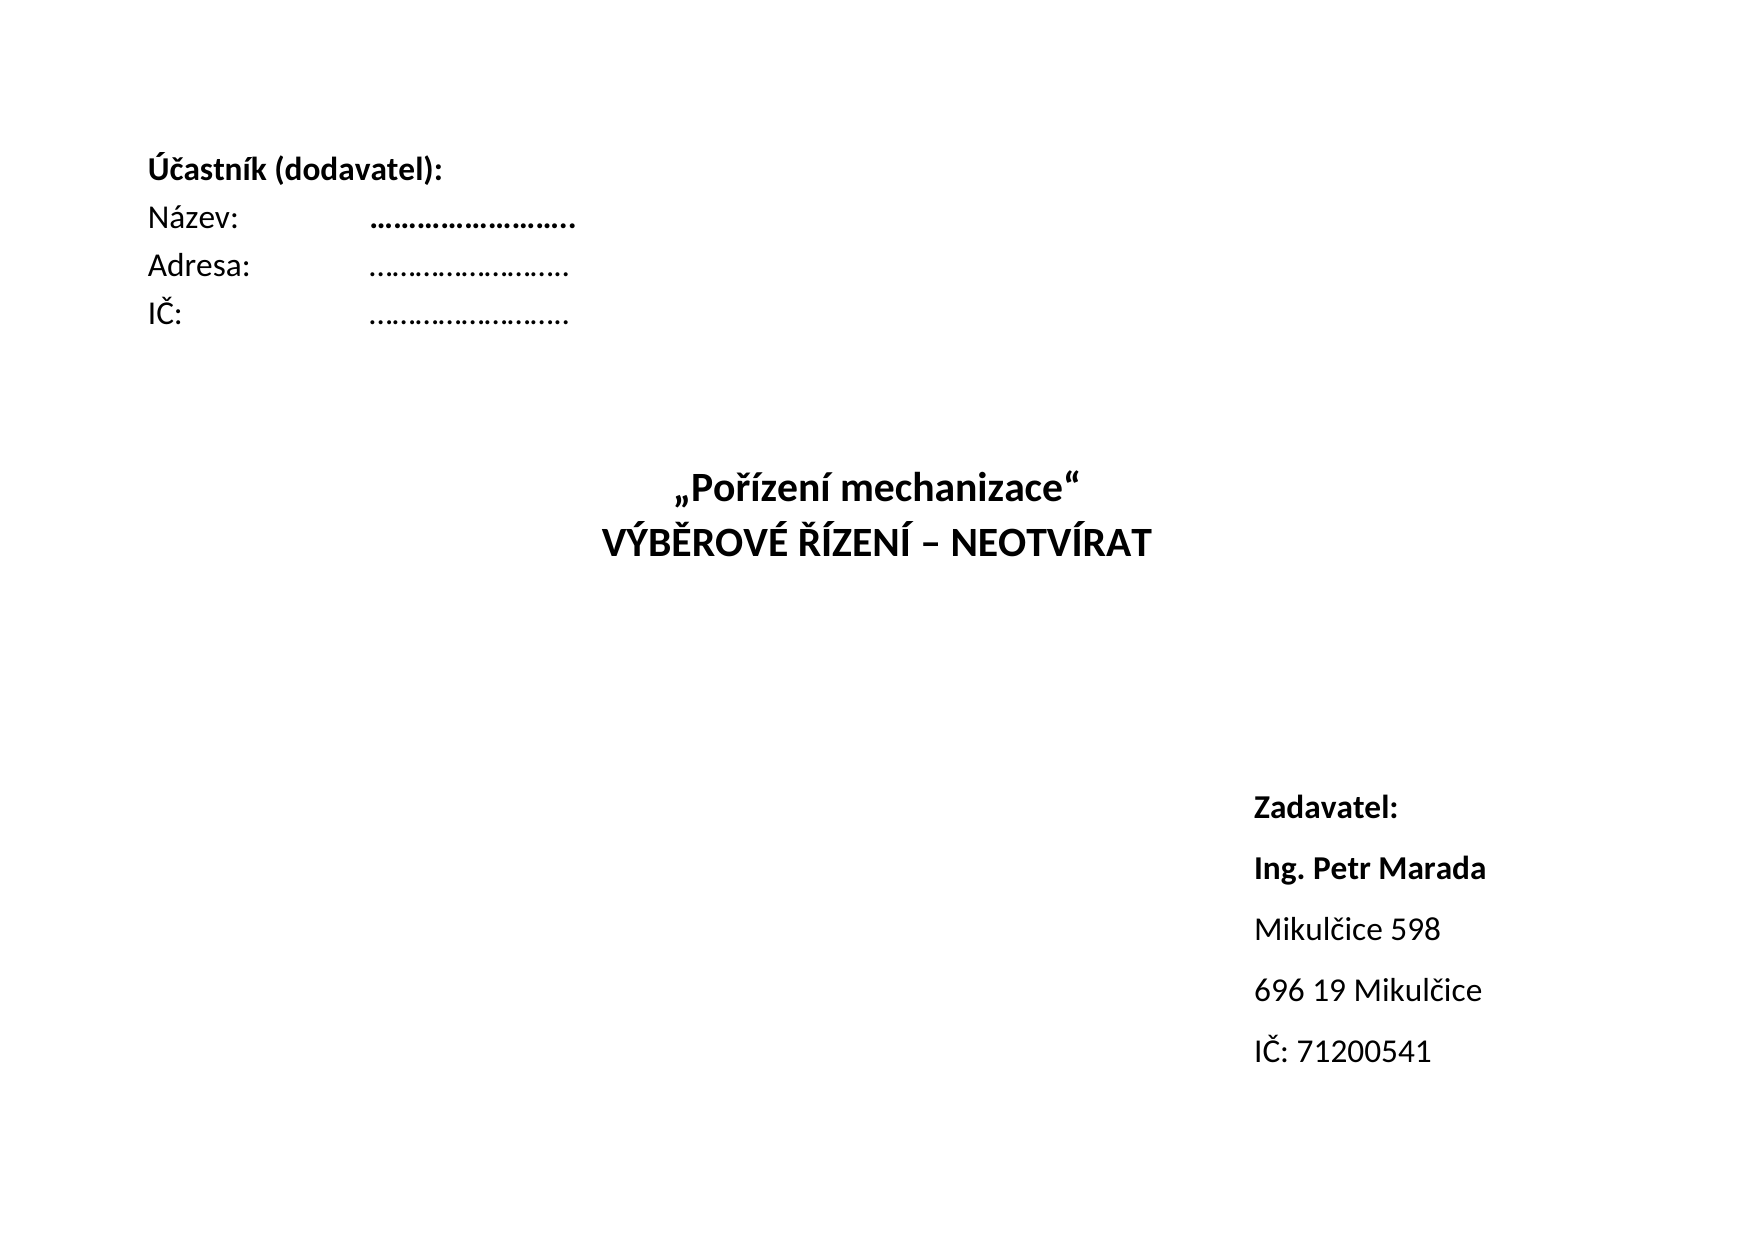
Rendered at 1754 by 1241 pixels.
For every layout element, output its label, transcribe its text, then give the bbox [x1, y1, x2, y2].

text VÝBĚROVÉ ŘÍZENÍ – NEOTVÍRAT [148, 516, 1606, 567]
text IČ: 71200541 [1180, 1030, 1606, 1071]
text Adresa: …………………….. [148, 244, 1606, 284]
text Mikulčice 598 [811, 908, 1606, 949]
text Zadavatel: [1180, 786, 1606, 827]
text Účastník (dodavatel): [148, 148, 1606, 188]
text Ing. Petr Marada [1180, 847, 1606, 888]
text „Pořízení mechanizace“ [148, 461, 1606, 512]
text IČ: …………………….. [148, 292, 1606, 333]
text Název: …………………….. [148, 196, 1606, 236]
text 696 19 Mikulčice [1180, 969, 1606, 1010]
